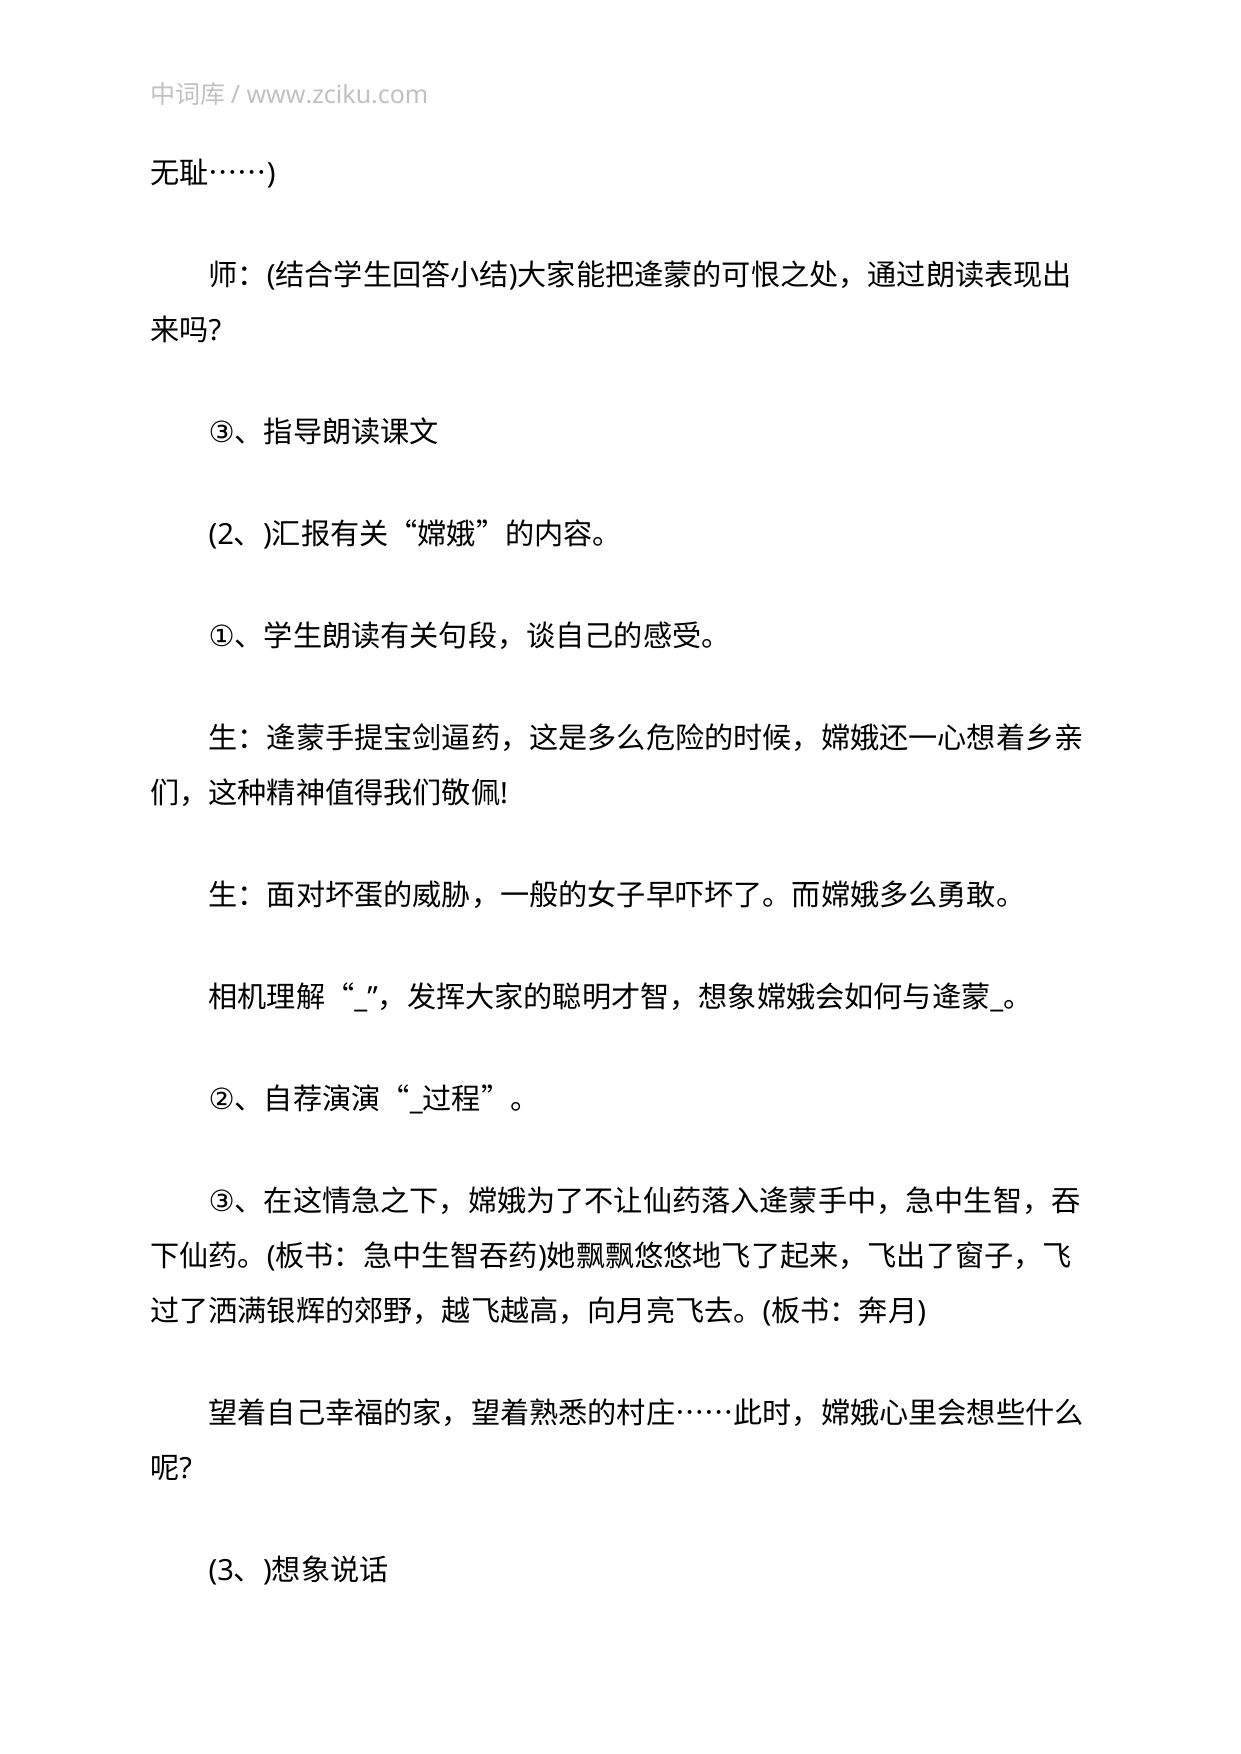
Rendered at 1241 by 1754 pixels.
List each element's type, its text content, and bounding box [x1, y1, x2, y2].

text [150, 150, 1090, 192]
text ③、指导朗读课文 [150, 409, 1090, 451]
text ③、在这情急之下，嫦娥为了不让仙药落入逄蒙手中，急中生智，吞下仙药。(板书：急中生智吞药)她飘飘悠悠地飞了起来，飞出了窗子，飞过了洒满银辉的郊野，越飞越高，向月亮飞去。(板书：奔月) [150, 1177, 1090, 1330]
text 生：面对坏蛋的威胁，一般的女子早吓坏了。而嫦娥多么勇敢。 [150, 872, 1090, 914]
text (2、)汇报有关“嫦娥”的内容。 [150, 511, 1090, 553]
text ①、学生朗读有关句段，谈自己的感受。 [150, 613, 1090, 655]
text 生：逄蒙手提宝剑逼药，这是多么危险的时候，嫦娥还一心想着乡亲们，这种精神值得我们敬佩! [150, 715, 1090, 812]
text 望着自己幸福的家，望着熟悉的村庄……此时，嫦娥心里会想些什么呢? [150, 1389, 1090, 1487]
text (3、)想象说话 [150, 1546, 1090, 1589]
text ②、自荐演演“_过程”。 [150, 1076, 1090, 1118]
text 师：(结合学生回答小结)大家能把逄蒙的可恨之处，通过朗读表现出来吗? [150, 252, 1090, 349]
text 相机理解“_”，发挥大家的聪明才智，想象嫦娥会如何与逄蒙_。 [150, 973, 1090, 1016]
